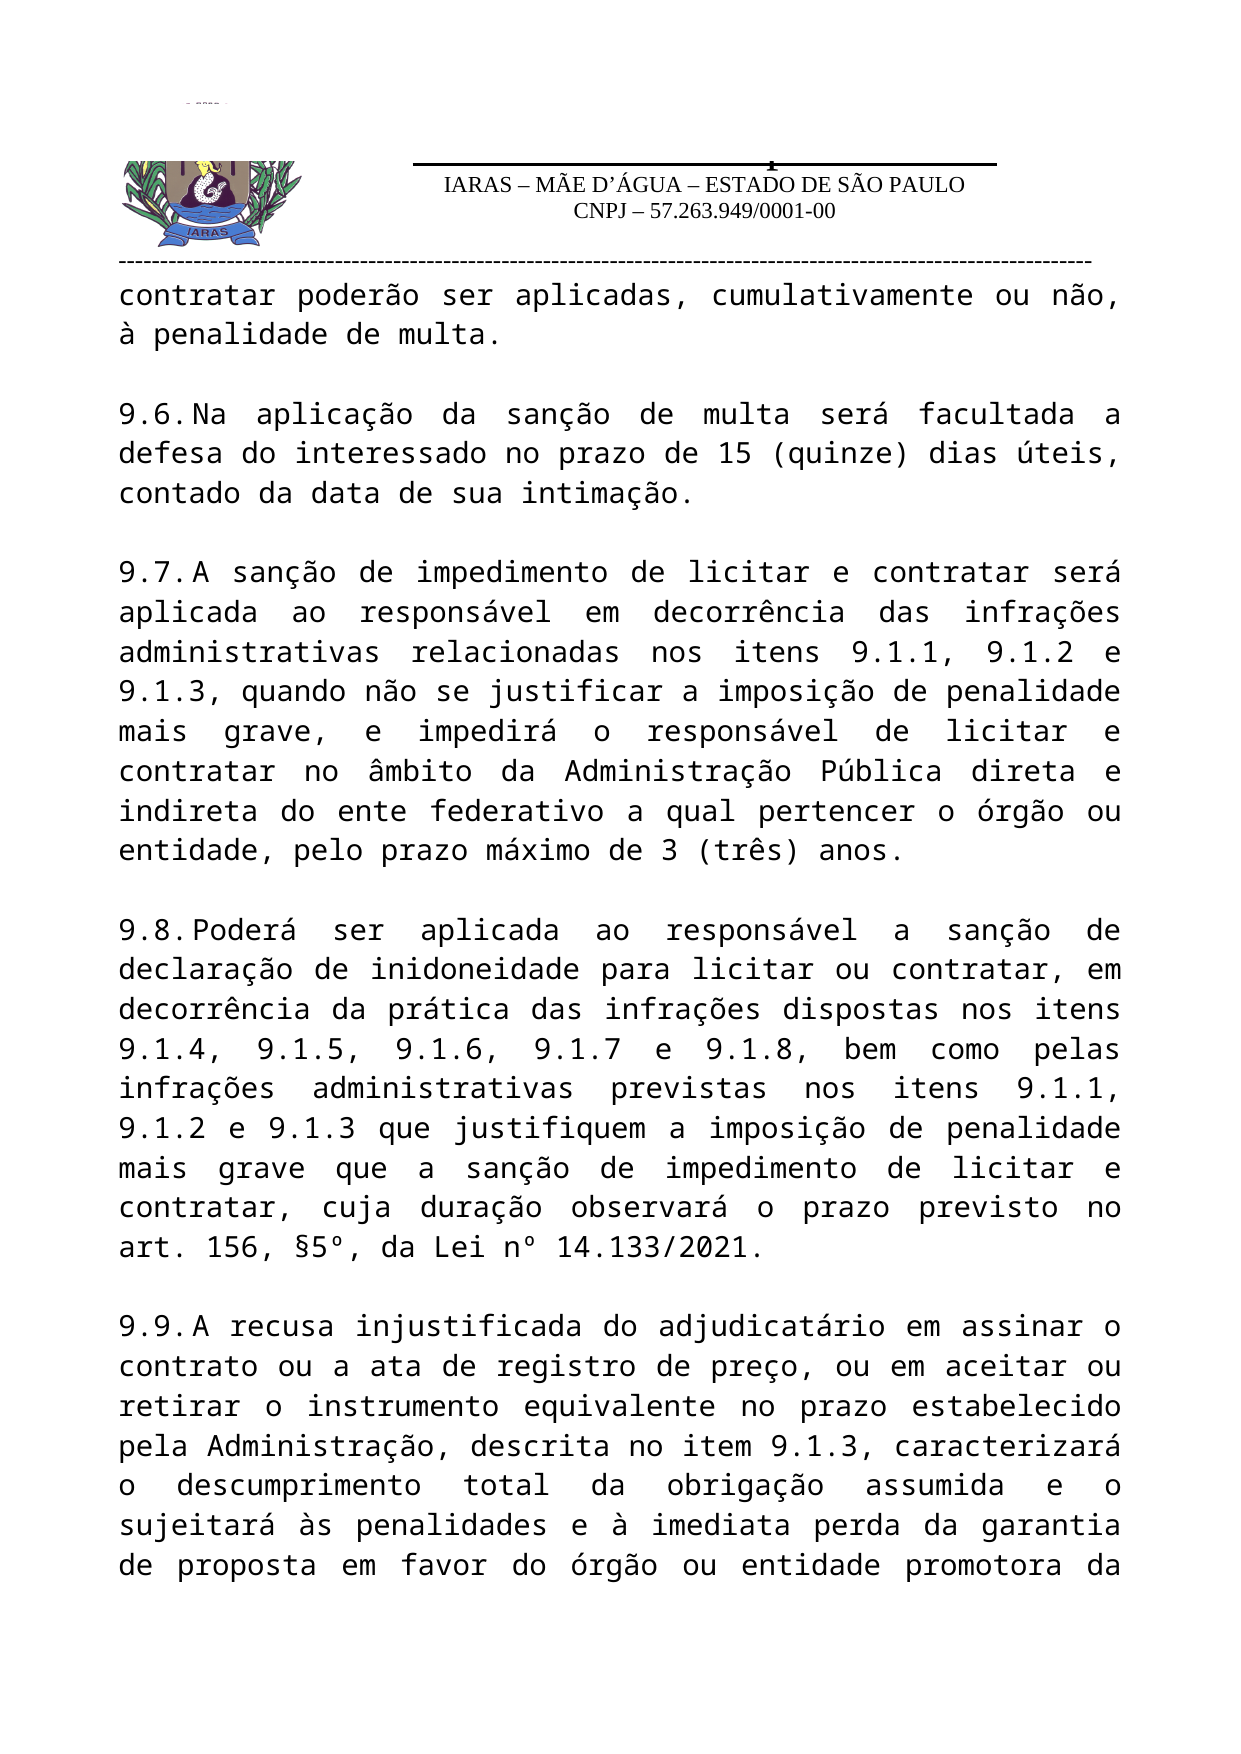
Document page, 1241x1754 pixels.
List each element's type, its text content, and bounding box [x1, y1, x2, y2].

list Poderá ser aplicada ao responsável a sanção de declaração de inidoneidade para licitar ou contratar, em decorrência da prática das infrações dispostas nos itens 9.1.4, 9.1.5, 9.1.6, 9.1.7 e 9.1.8, bem como pelas infrações administrativas previstas nos itens 9.1.1, 9.1.2 e 9.1.3 que justifiquem a imposição de penalidade mais grave que a sanção de impedimento de licitar e contratar, cuja duração observará o prazo previsto no art. 156, §5º, da Lei nº 14.133/2021. [118, 909, 1122, 1266]
list Na aplicação da sanção de multa será facultada a defesa do interessado no prazo de 15 (quinze) dias úteis, contado da data de sua intimação. [118, 393, 1122, 512]
list A sanção de impedimento de licitar e contratar será aplicada ao responsável em decorrência das infrações administrativas relacionadas nos itens 9.1.1, 9.1.2 e 9.1.3, quando não se justificar a imposição de penalidade mais grave, e impedirá o responsável de licitar e contratar no âmbito da Administração Pública direta e indireta do ente federativo a qual pertencer o órgão ou entidade, pelo prazo máximo de 3 (três) anos. [118, 552, 1122, 869]
picture [118, 161, 306, 251]
